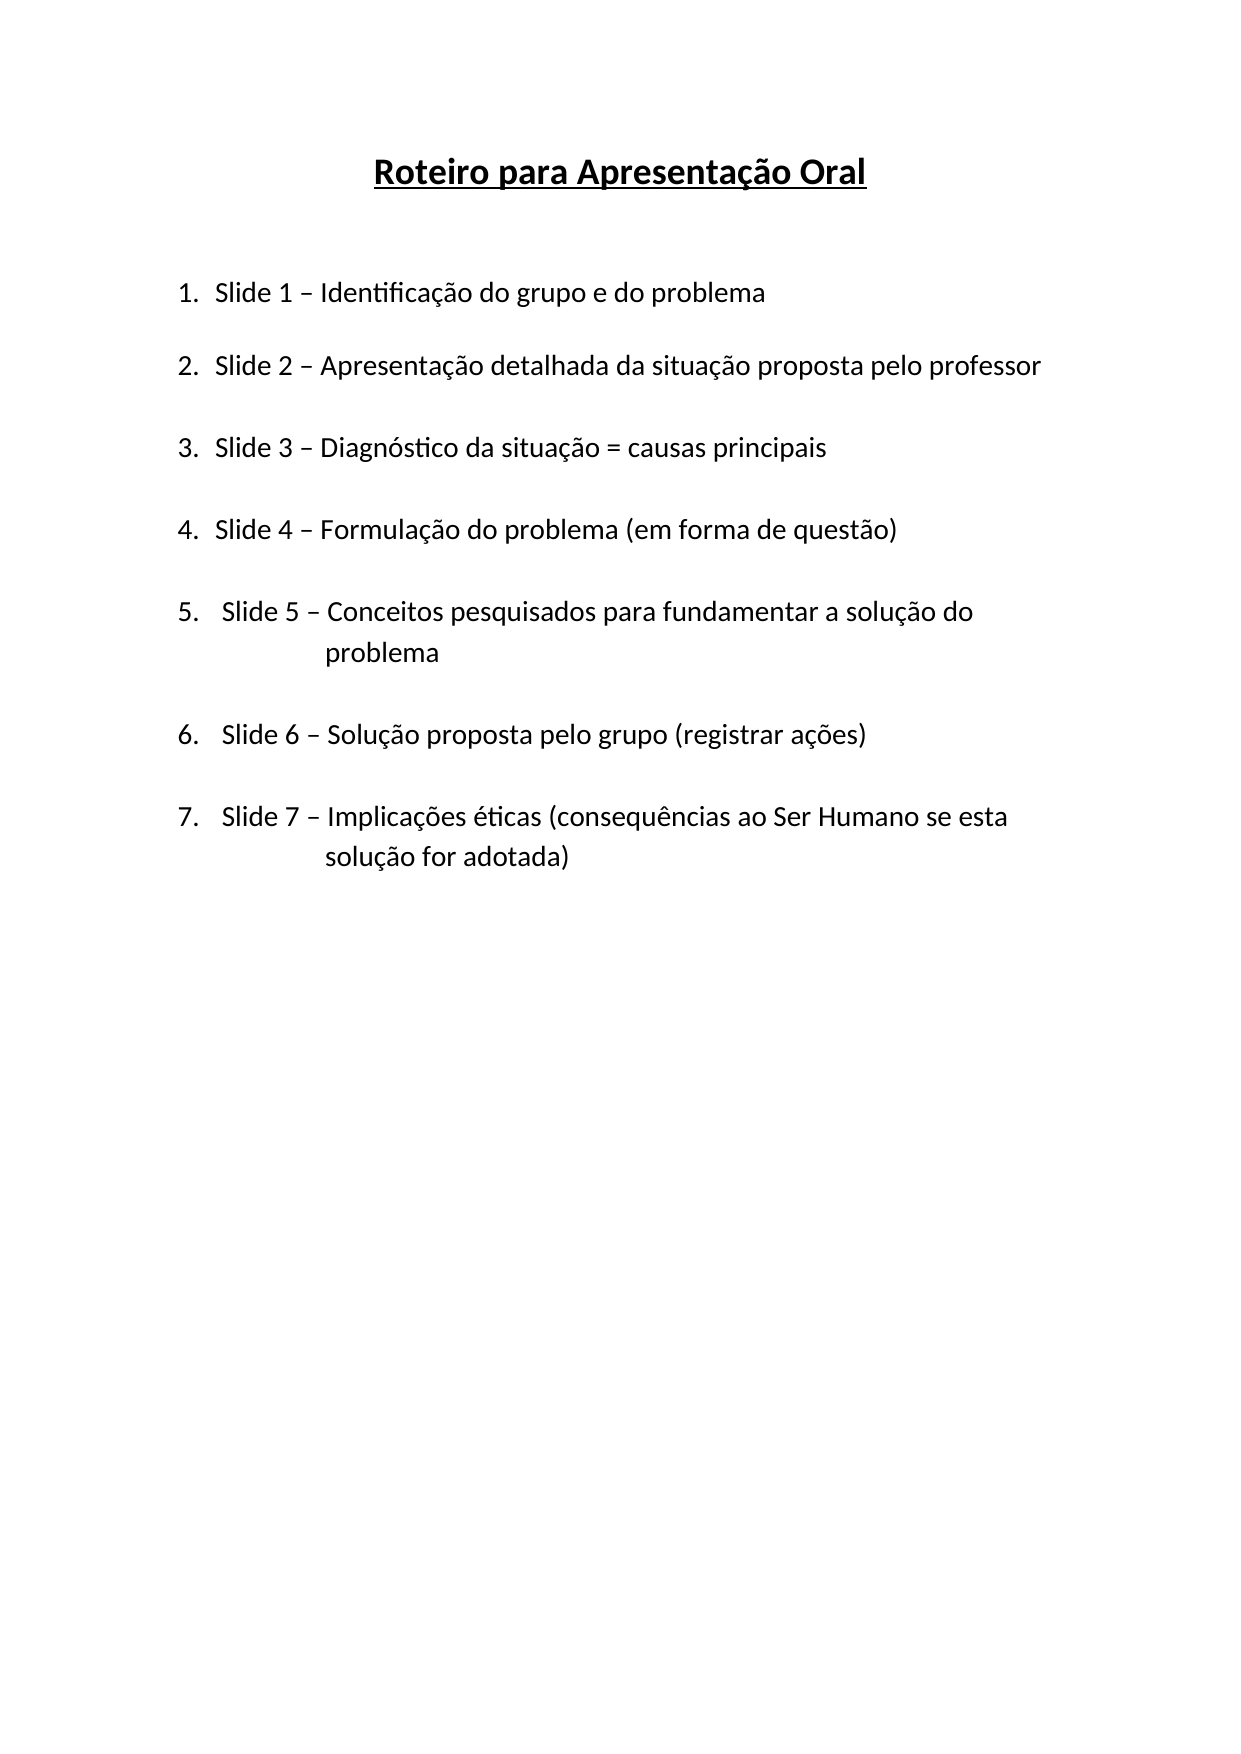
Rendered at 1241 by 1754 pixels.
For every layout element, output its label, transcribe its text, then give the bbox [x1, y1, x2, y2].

list Slide 6 – Solução proposta pelo grupo (registrar ações) [177, 716, 1063, 751]
list Slide 1 – Identificação do grupo e do problema [177, 274, 1063, 310]
list Slide 7 – Implicações éticas (consequências ao Ser Humano se esta solução for adotada) [177, 798, 1063, 874]
list Slide 2 – Apresentação detalhada da situação proposta pelo professor [177, 347, 1063, 383]
text Roteiro para Apresentação Oral [177, 148, 1063, 193]
list Slide 3 – Diagnóstico da situação = causas principais [177, 429, 1063, 465]
list Slide 4 – Formulação do problema (em forma de questão) [177, 511, 1063, 547]
list Slide 5 – Conceitos pesquisados para fundamentar a solução do problema [177, 593, 1063, 669]
